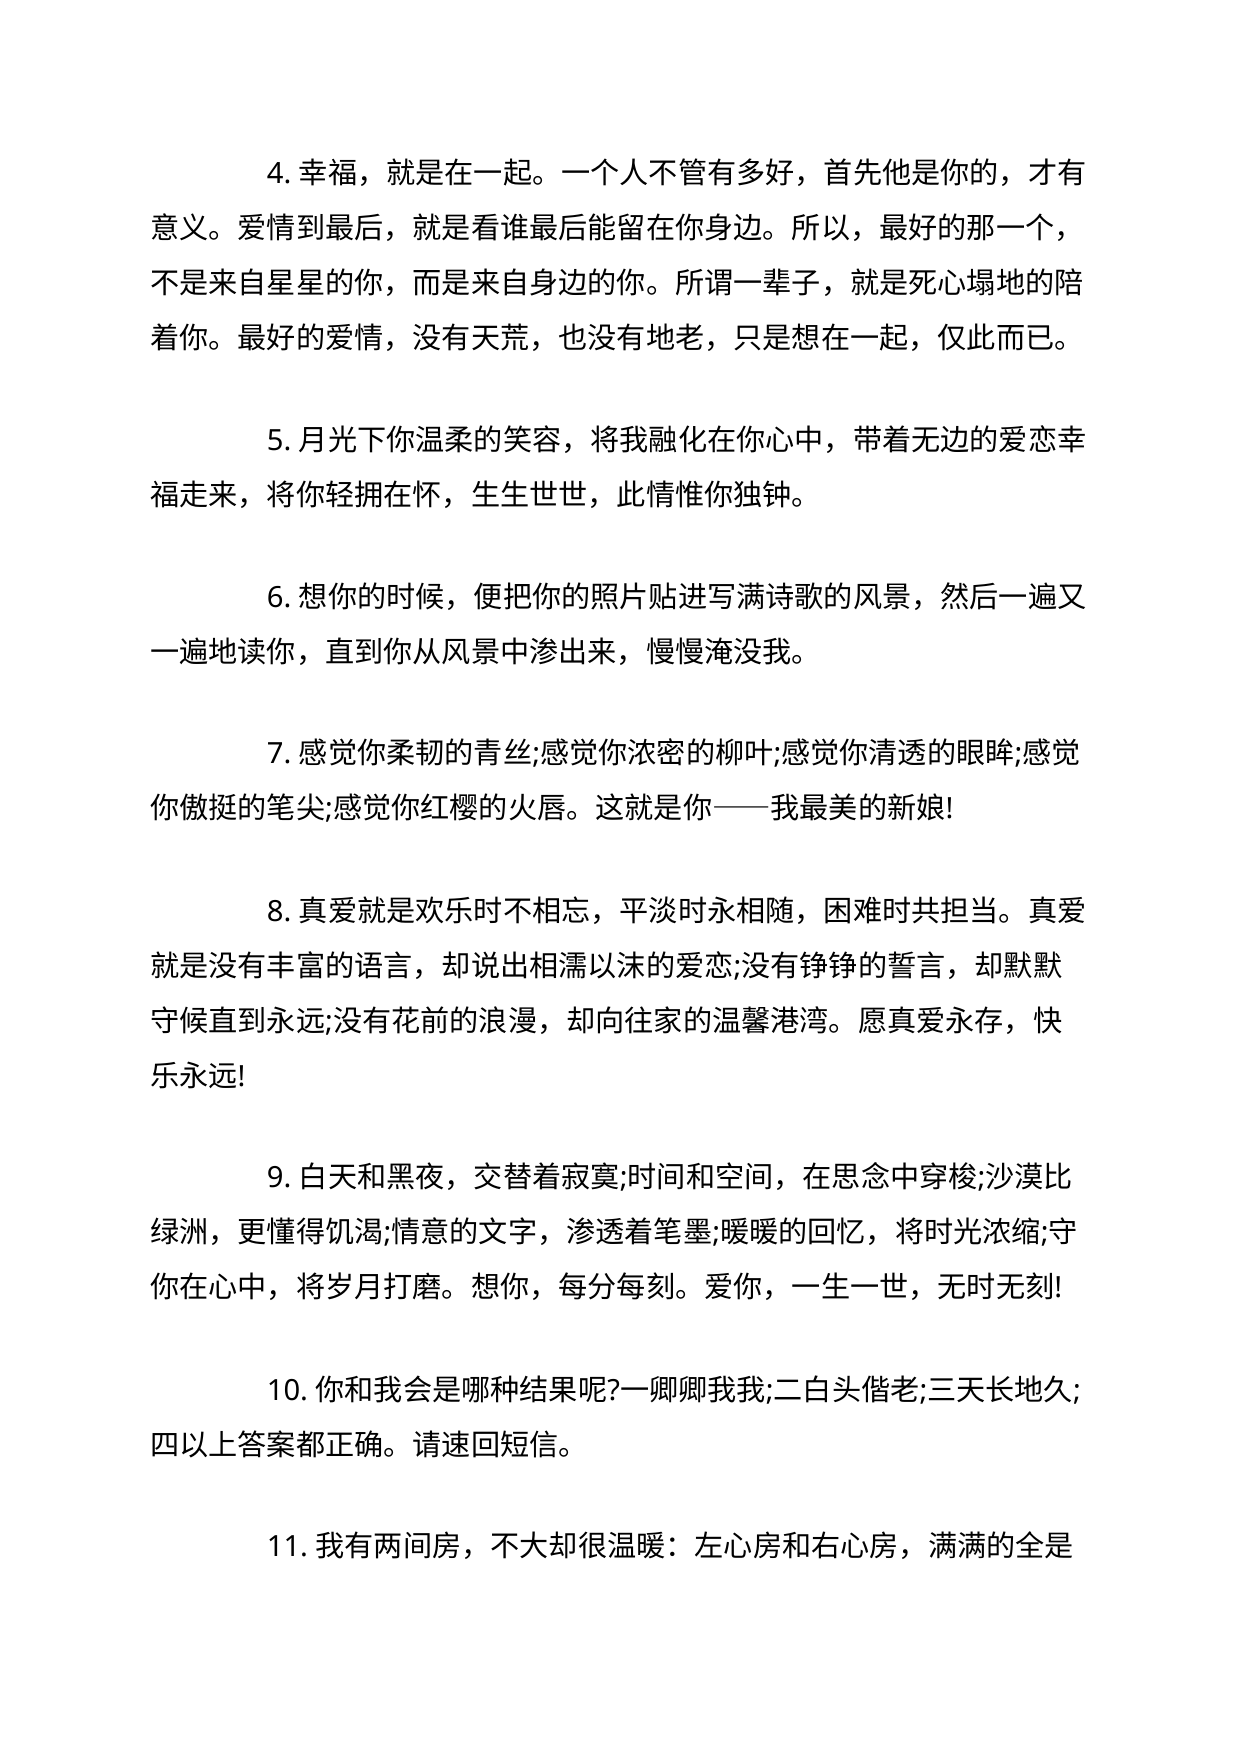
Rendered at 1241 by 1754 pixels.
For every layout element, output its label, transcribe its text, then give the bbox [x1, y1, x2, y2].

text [150, 1523, 1090, 1565]
text 7. 感觉你柔韧的青丝;感觉你浓密的柳叶;感觉你清透的眼眸;感觉你傲挺的笔尖;感觉你红樱的火唇。这就是你——我最美的新娘! [150, 730, 1090, 827]
text 6. 想你的时候，便把你的照片贴进写满诗歌的风景，然后一遍又一遍地读你，直到你从风景中渗出来，慢慢淹没我。 [150, 573, 1090, 671]
text 8. 真爱就是欢乐时不相忘，平淡时永相随，困难时共担当。真爱就是没有丰富的语言，却说出相濡以沫的爱恋;没有铮铮的誓言，却默默守候直到永远;没有花前的浪漫，却向往家的温馨港湾。愿真爱永存，快乐永远! [150, 887, 1090, 1094]
text 9. 白天和黑夜，交替着寂寞;时间和空间，在思念中穿梭;沙漠比绿洲，更懂得饥渴;情意的文字，渗透着笔墨;暖暖的回忆，将时光浓缩;守你在心中，将岁月打磨。想你，每分每刻。爱你，一生一世，无时无刻! [150, 1154, 1090, 1306]
text 5. 月光下你温柔的笑容，将我融化在你心中，带着无边的爱恋幸福走来，将你轻拥在怀，生生世世，此情惟你独钟。 [150, 417, 1090, 514]
text 10. 你和我会是哪种结果呢?一卿卿我我;二白头偕老;三天长地久;四以上答案都正确。请速回短信。 [150, 1366, 1090, 1463]
text 4. 幸福，就是在一起。一个人不管有多好，首先他是你的，才有意义。爱情到最后，就是看谁最后能留在你身边。所以，最好的那一个，不是来自星星的你，而是来自身边的你。所谓一辈子，就是死心塌地的陪着你。最好的爱情，没有天荒，也没有地老，只是想在一起，仅此而已。 [150, 150, 1090, 357]
